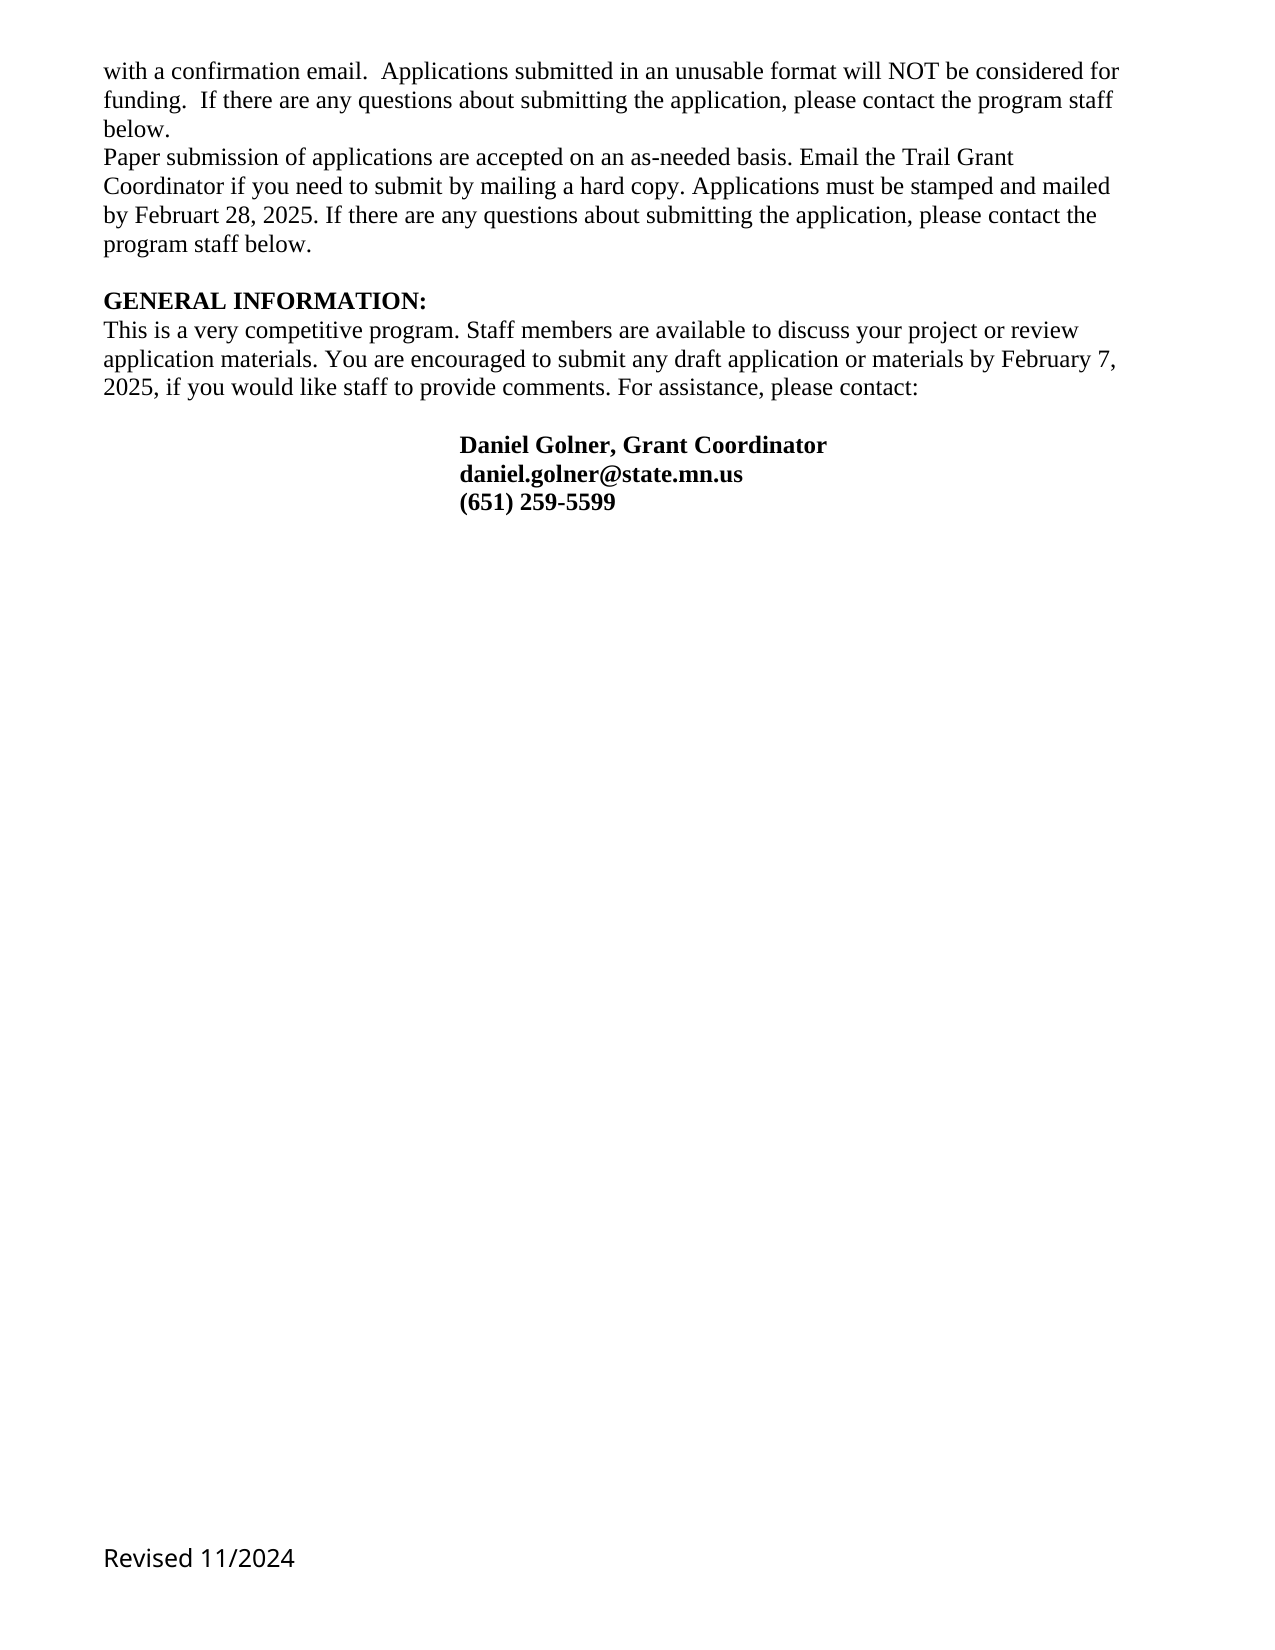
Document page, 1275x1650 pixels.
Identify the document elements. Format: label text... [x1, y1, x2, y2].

text Daniel Golner, Grant Coordinator [459, 430, 1125, 459]
text Paper submission of applications are accepted on an as-needed basis. Email the Trail Grant Coordinator if you need to submit by mailing a hard copy. Applications must be stamped and mailed by Februart 28, 2025. If there are any questions about submitting the application, please contact the program staff below. [103, 142, 1125, 257]
text GENERAL INFORMATION: [103, 286, 1125, 315]
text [103, 56, 1125, 142]
text daniel.golner@state.mn.us [459, 459, 1125, 487]
text (651) 259-5599 [459, 487, 1125, 516]
text This is a very competitive program. Staff members are available to discuss your project or review application materials. You are encouraged to submit any draft application or materials by February 7, 2025, if you would like staff to provide comments. For assistance, please contact: [103, 315, 1125, 401]
